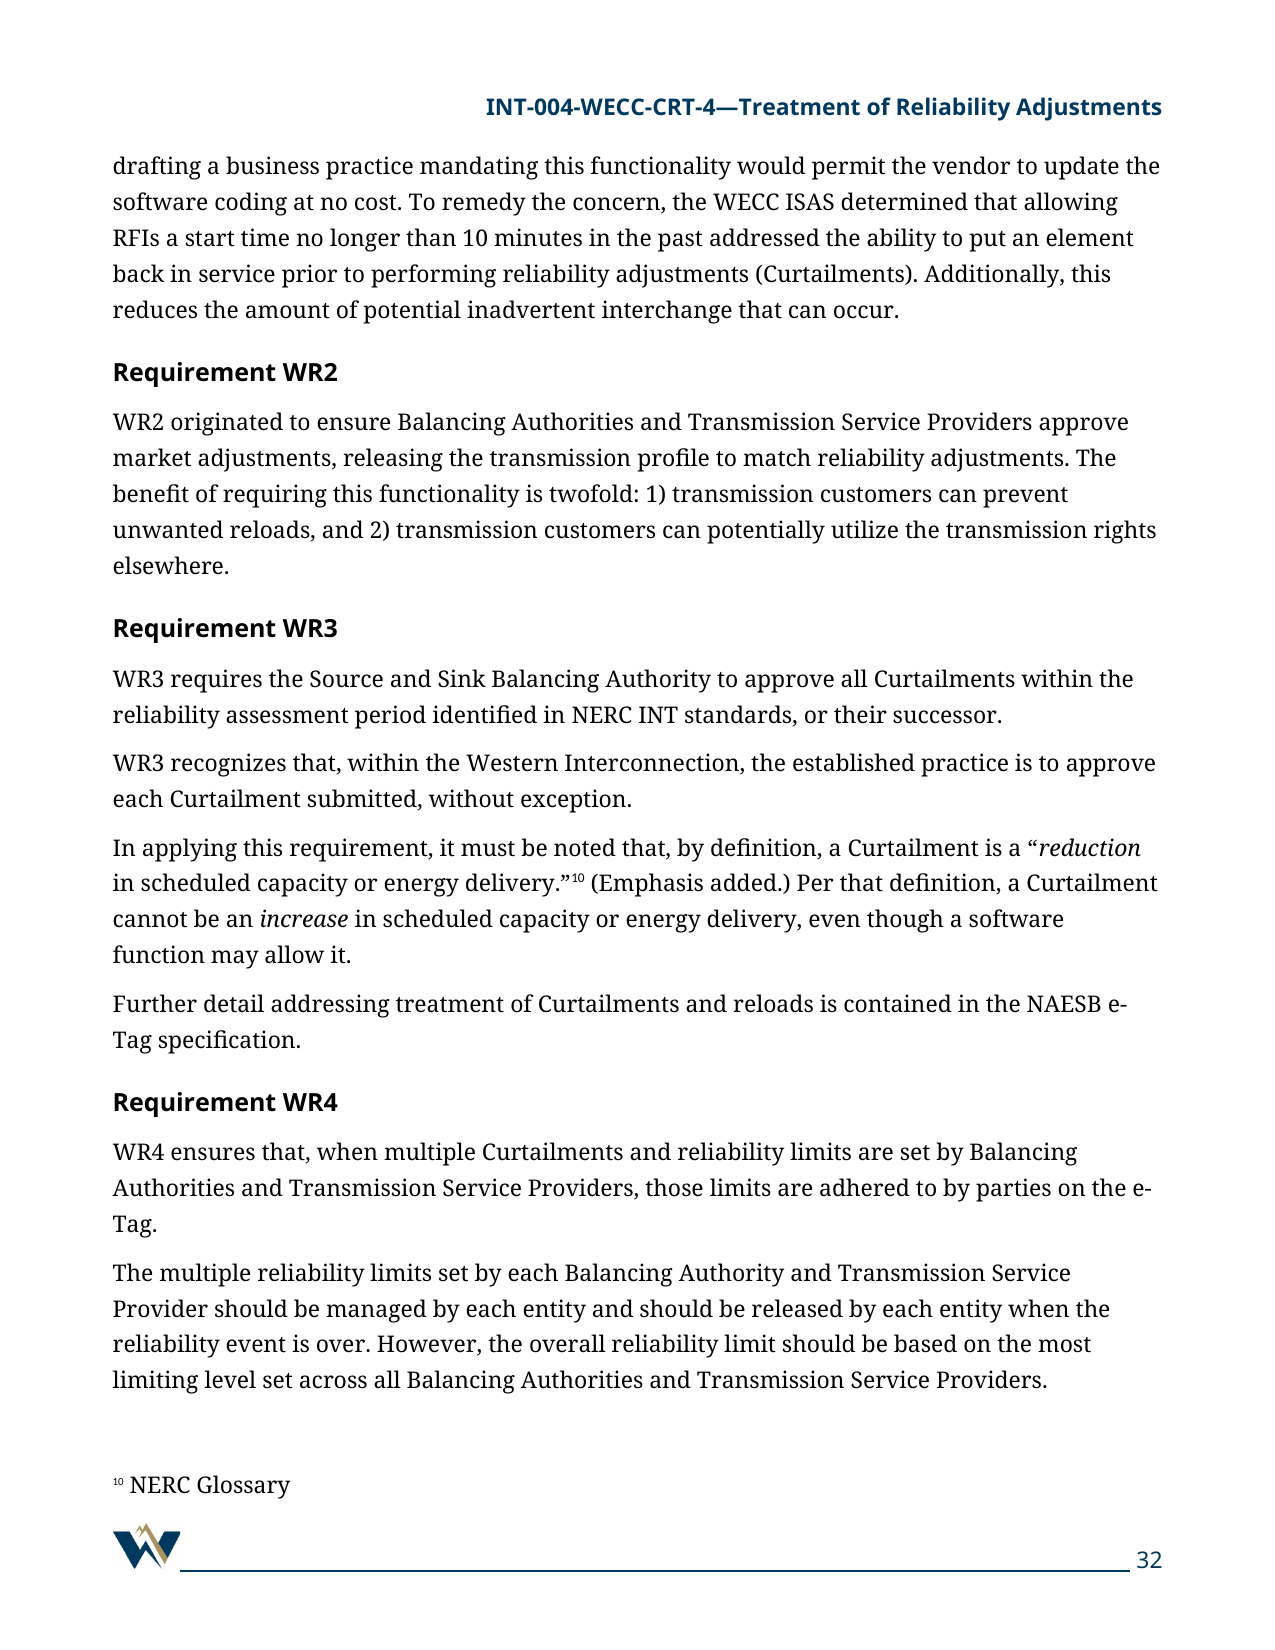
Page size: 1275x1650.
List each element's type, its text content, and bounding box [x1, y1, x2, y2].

text WR4 ensures that, when multiple Curtailments and reliability limits are set by Balancing Authorities and Transmission Service Providers, those limits are adhered to by parties on the e-Tag. [112, 1136, 1162, 1239]
text WR3 requires the Source and Sink Balancing Authority to approve all Curtailments within the reliability assessment period identified in NERC INT standards, or their successor. [112, 663, 1162, 730]
text WR3 recognizes that, within the Western Interconnection, the established practice is to approve each Curtailment submitted, without exception. [112, 747, 1162, 814]
picture [112, 1523, 181, 1569]
text In applying this requirement, it must be noted that, by definition, a Curtailment is a “reduction in scheduled capacity or energy delivery.” (Emphasis added.) Per that definition, a Curtailment cannot be an increase in scheduled capacity or energy delivery, even though a software function may allow it. [112, 831, 1162, 971]
text Further detail addressing treatment of Curtailments and reloads is contained in the NAESB e-Tag specification. [112, 988, 1162, 1055]
text The multiple reliability limits set by each Balancing Authority and Transmission Service Provider should be managed by each entity and should be released by each entity when the reliability event is over. However, the overall reliability limit should be based on the most limiting level set across all Balancing Authorities and Transmission Service Providers. [112, 1257, 1162, 1396]
subtitle Requirement WR3 [112, 611, 1162, 645]
text WR1 was historically included because the NAESB e-Tag specification did not address the ability of adjusting the time on reliability adjustments in the past. Tagging vendors indicated that drafting a business practice mandating this functionality would permit the vendor to update the software coding at no cost. To remedy the concern, the WECC ISAS determined that allowing RFIs a start time no longer than 10 minutes in the past addressed the ability to put an element back in service prior to performing reliability adjustments (Curtailments). Additionally, this reduces the amount of potential inadvertent interchange that can occur. [112, 150, 1162, 325]
text WR2 originated to ensure Balancing Authorities and Transmission Service Providers approve market adjustments, releasing the transmission profile to match reliability adjustments. The benefit of requiring this functionality is twofold: 1) transmission customers can prevent unwanted reloads, and 2) transmission customers can potentially utilize the transmission rights elsewhere. [112, 406, 1162, 581]
subtitle Requirement WR4 [112, 1084, 1162, 1119]
subtitle Requirement WR2 [112, 355, 1162, 389]
